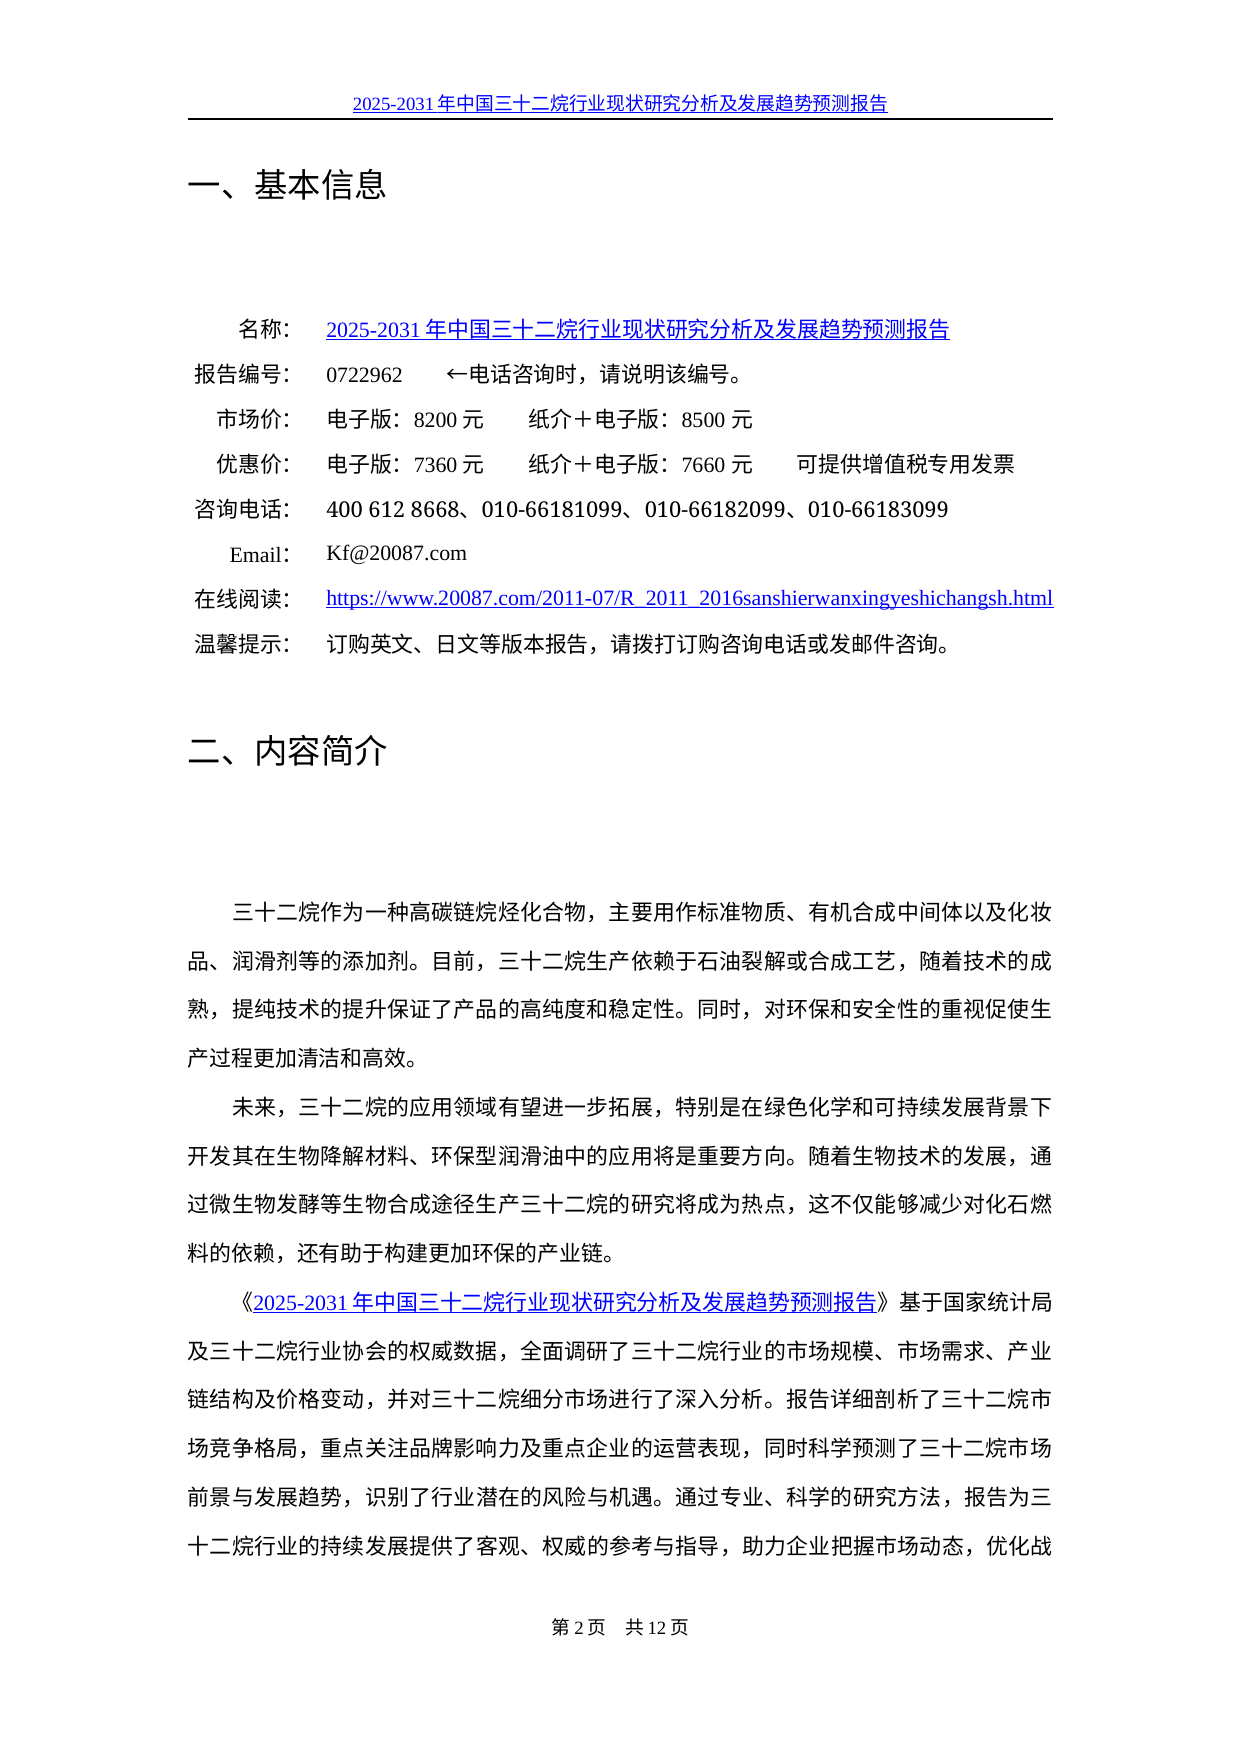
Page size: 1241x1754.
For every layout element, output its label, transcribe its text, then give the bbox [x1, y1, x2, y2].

table_cell Kf@20087.com [315, 537, 1073, 582]
table_cell 报告编号： [167, 357, 315, 402]
table_cell Email： [167, 537, 315, 582]
table_header 名称： [167, 312, 315, 357]
title 二、内容简介 [187, 717, 1053, 782]
table_cell [315, 582, 1073, 627]
table_cell 市场价： [167, 402, 315, 447]
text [187, 894, 1053, 1561]
table_cell 优惠价： [167, 447, 315, 492]
table_cell 在线阅读： [167, 582, 315, 627]
table_cell 咨询电话： [167, 492, 315, 537]
table_cell 0722962 ←电话咨询时，请说明该编号。 [315, 357, 1073, 402]
table_cell 温馨提示： [167, 627, 315, 672]
table_cell 400 612 8668、010-66181099、010-66182099、010-66183099 [315, 492, 1073, 537]
table_cell 电子版：7360 元 纸介＋电子版：7660 元 可提供增值税专用发票 [315, 447, 1073, 492]
table_cell 订购英文、日文等版本报告，请拨打订购咨询电话或发邮件咨询。 [315, 627, 1073, 672]
table_cell 电子版：8200 元 纸介＋电子版：8500 元 [315, 402, 1073, 447]
title 一、基本信息 [187, 150, 1053, 215]
table_header 2025-2031年中国三十二烷行业现状研究分析及发展趋势预测报告 [315, 312, 1073, 357]
